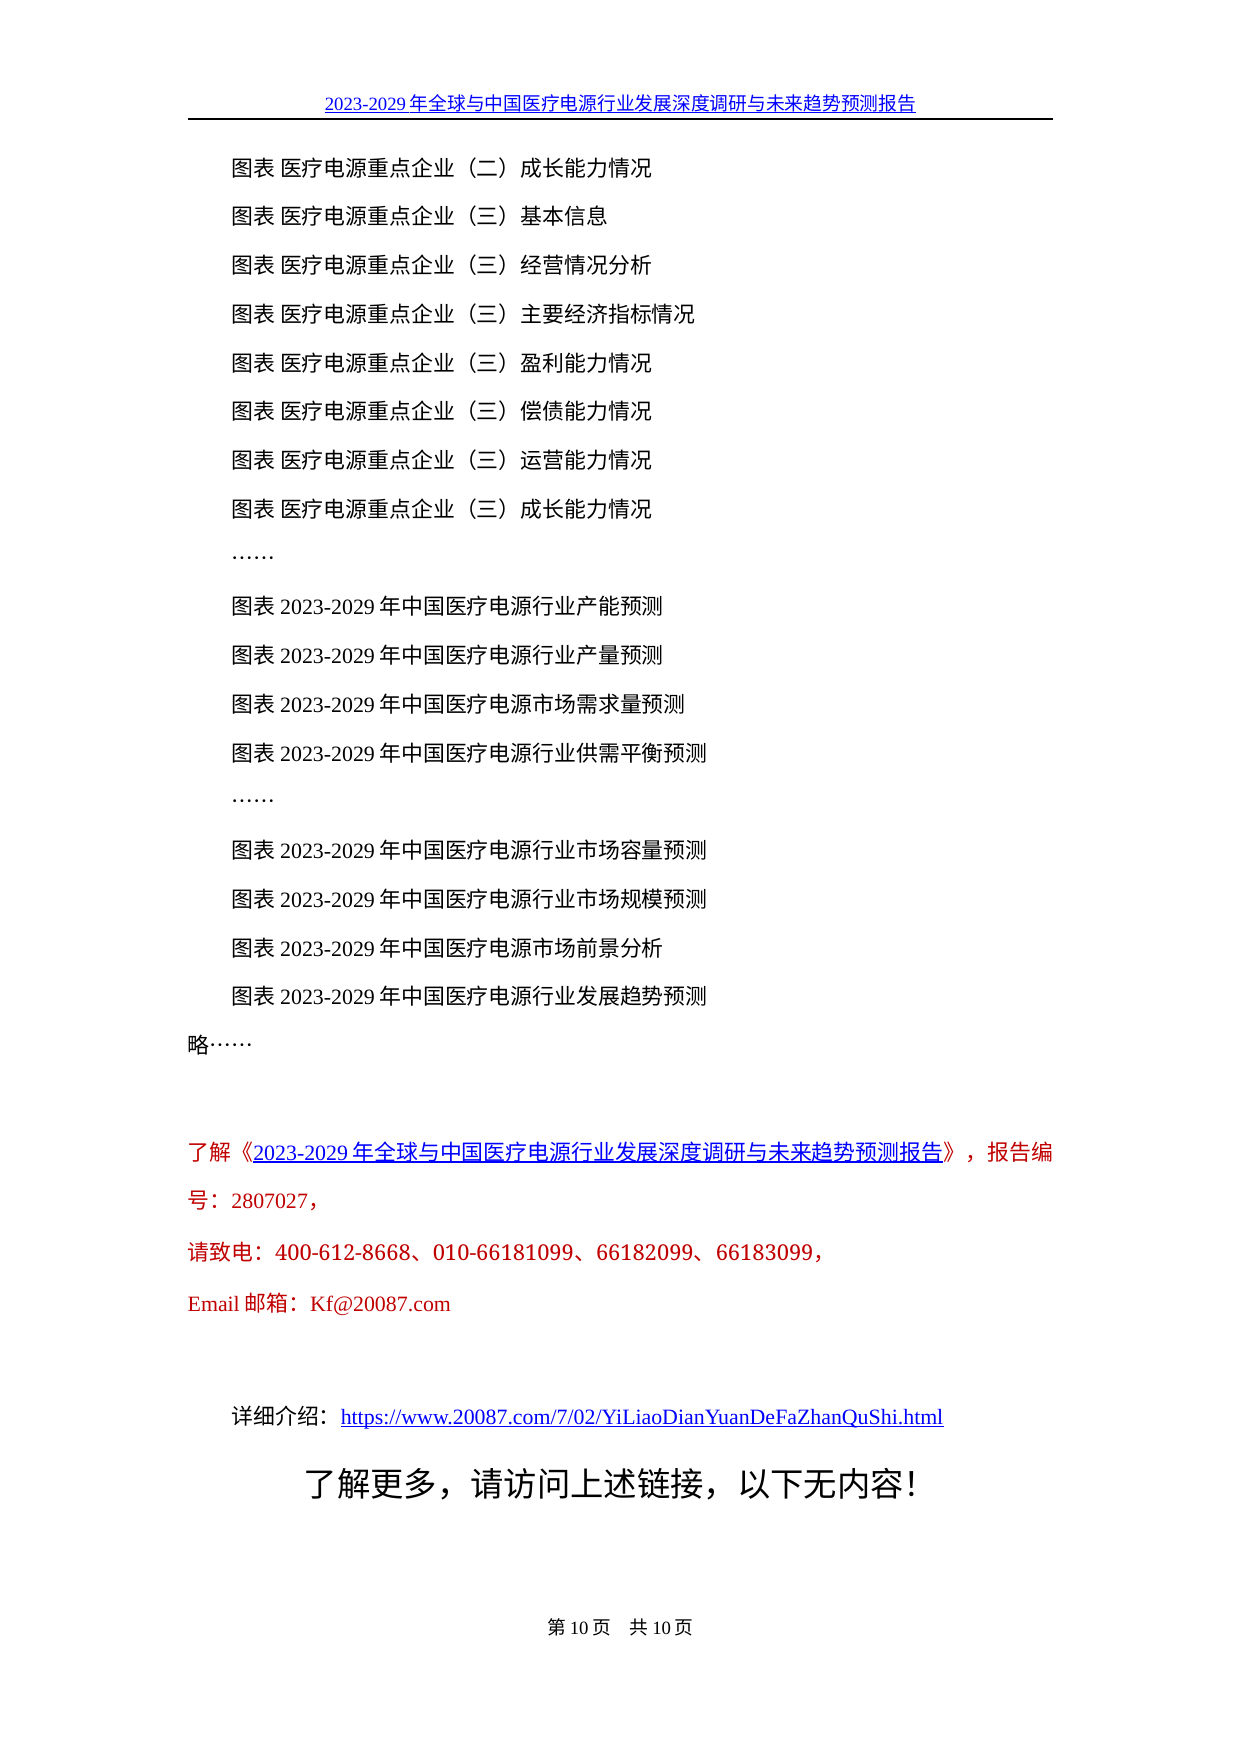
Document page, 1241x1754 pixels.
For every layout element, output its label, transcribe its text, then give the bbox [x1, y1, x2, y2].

title 了解更多，请访问上述链接，以下无内容！ [187, 1449, 1053, 1514]
text 了解《2023-2029年全球与中国医疗电源行业发展深度调研与未来趋势预测报告》，报告编号：2807027， [187, 1134, 1053, 1215]
text Email邮箱：Kf@20087.com [187, 1286, 1053, 1318]
text 请致电：400-612-8668、010-66181099、66182099、66183099， [187, 1234, 1053, 1267]
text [187, 150, 1053, 1060]
text 详细介绍：https://www.20087.com/7/02/YiLiaoDianYuanDeFaZhanQuShi.html [187, 1399, 1053, 1431]
